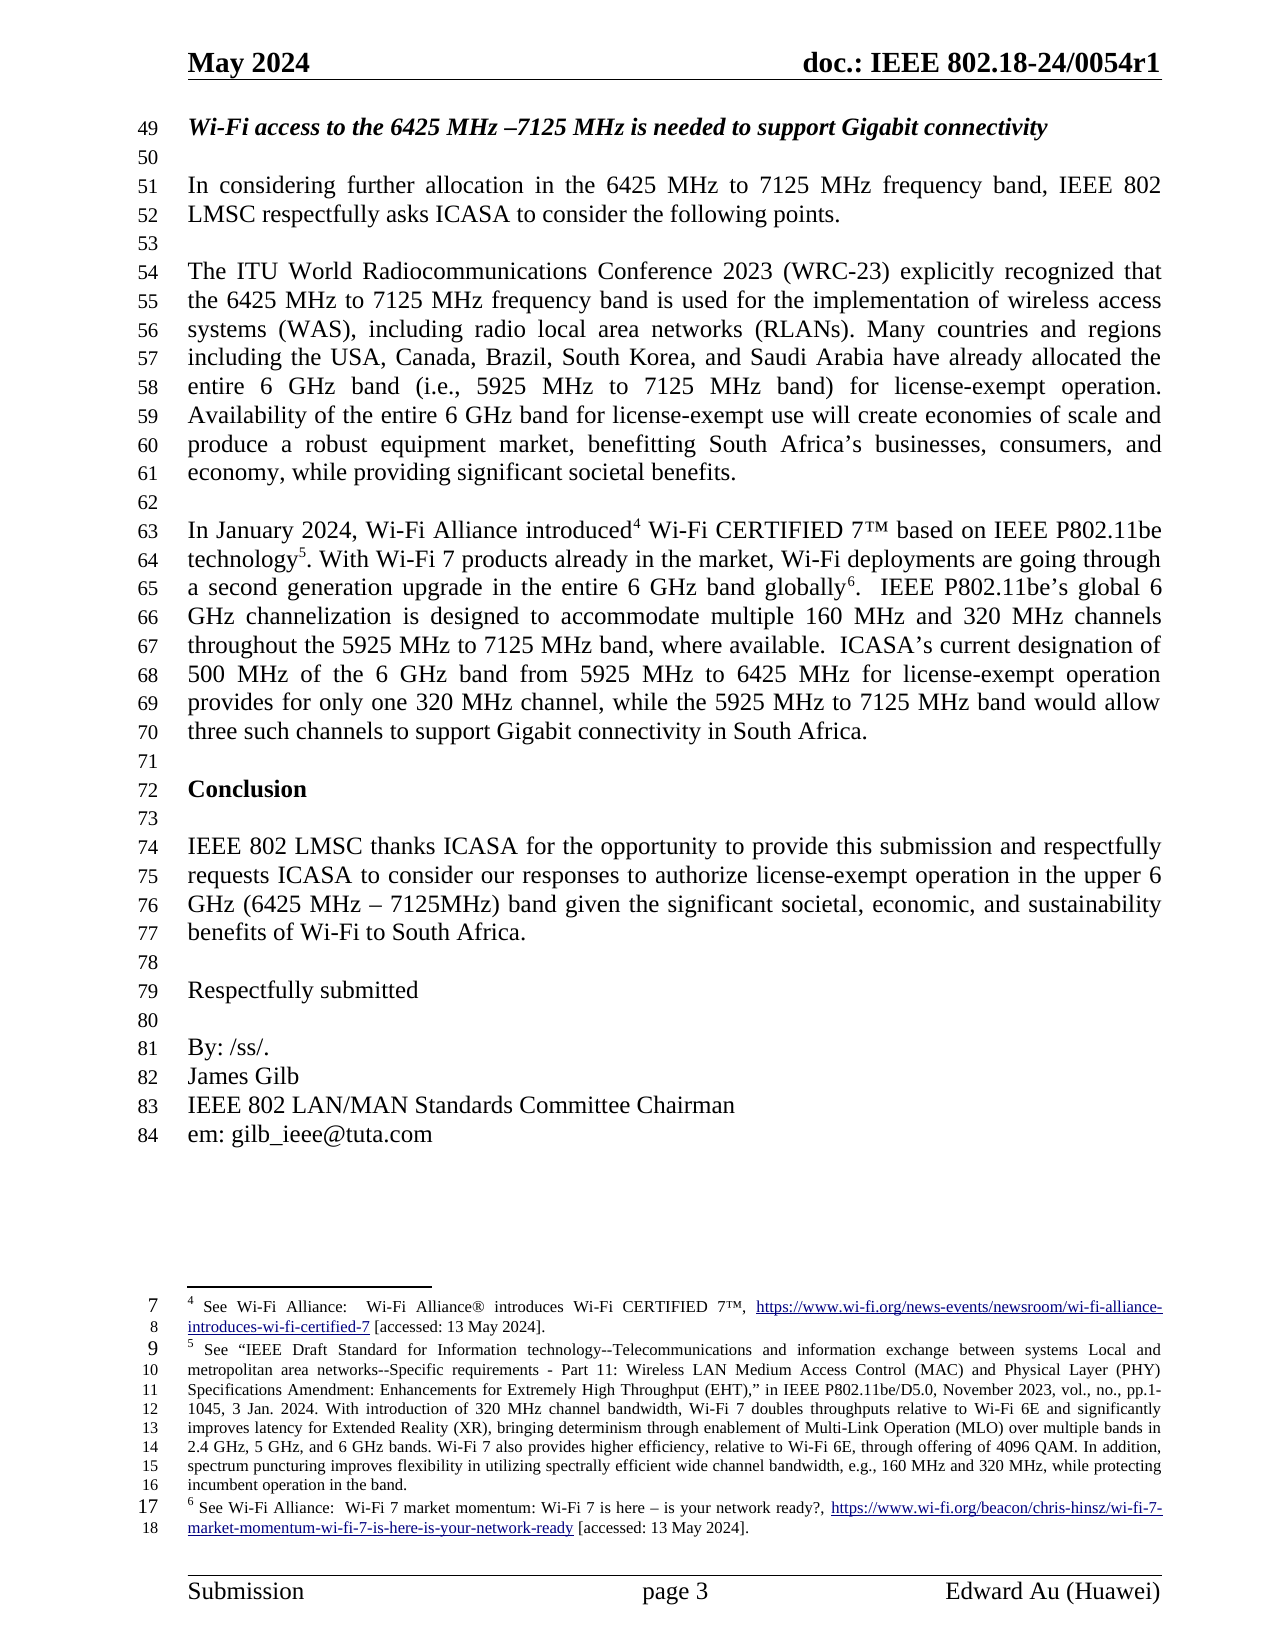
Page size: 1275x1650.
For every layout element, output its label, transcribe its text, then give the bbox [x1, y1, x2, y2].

text By: /ss/. [187, 1032, 1162, 1061]
text Wi-Fi access to the 6425 MHz –7125 MHz is needed to support Gigabit connectivity [187, 112, 1162, 141]
text The ITU World Radiocommunications Conference 2023 (WRC-23) explicitly recognized that the 6425 MHz to 7125 MHz frequency band is used for the implementation of wireless access systems (WAS), including radio local area networks (RLANs). Many countries and regions including the USA, Canada, Brazil, South Korea, and Saudi Arabia have already allocated the entire 6 GHz band (i.e., 5925 MHz to 7125 MHz band) for license-exempt operation. Availability of the entire 6 GHz band for license-exempt use will create economies of scale and produce a robust equipment market, benefitting South Africa’s businesses, consumers, and economy, while providing significant societal benefits. [187, 256, 1162, 486]
text IEEE 802 LAN/MAN Standards Committee Chairman [187, 1090, 1162, 1119]
text em: gilb_ieee@tuta.com [187, 1119, 1162, 1147]
text IEEE 802 LMSC thanks ICASA for the opportunity to provide this submission and respectfully requests ICASA to consider our responses to authorize license-exempt operation in the upper 6 GHz (6425 MHz – 7125MHz) band given the significant societal, economic, and sustainability benefits of Wi-Fi to South Africa. [187, 831, 1162, 946]
text In considering further allocation in the 6425 MHz to 7125 MHz frequency band, IEEE 802 LMSC respectfully asks ICASA to consider the following points. [187, 170, 1162, 227]
text James Gilb [187, 1061, 1162, 1090]
text Respectfully submitted [187, 975, 1162, 1004]
text In January 2024, Wi-Fi Alliance introduced Wi-Fi CERTIFIED 7™ based on IEEE P802.11be technology. With Wi-Fi 7 products already in the market, Wi-Fi deployments are going through a second generation upgrade in the entire 6 GHz band globally. IEEE P802.11be’s global 6 GHz channelization is designed to accommodate multiple 160 MHz and 320 MHz channels throughout the 5925 MHz to 7125 MHz band, where available. ICASA’s current designation of 500 MHz of the 6 GHz band from 5925 MHz to 6425 MHz for license-exempt operation provides for only one 320 MHz channel, while the 5925 MHz to 7125 MHz band would allow three such channels to support Gigabit connectivity in South Africa. [187, 515, 1162, 745]
text Conclusion [187, 774, 1162, 802]
